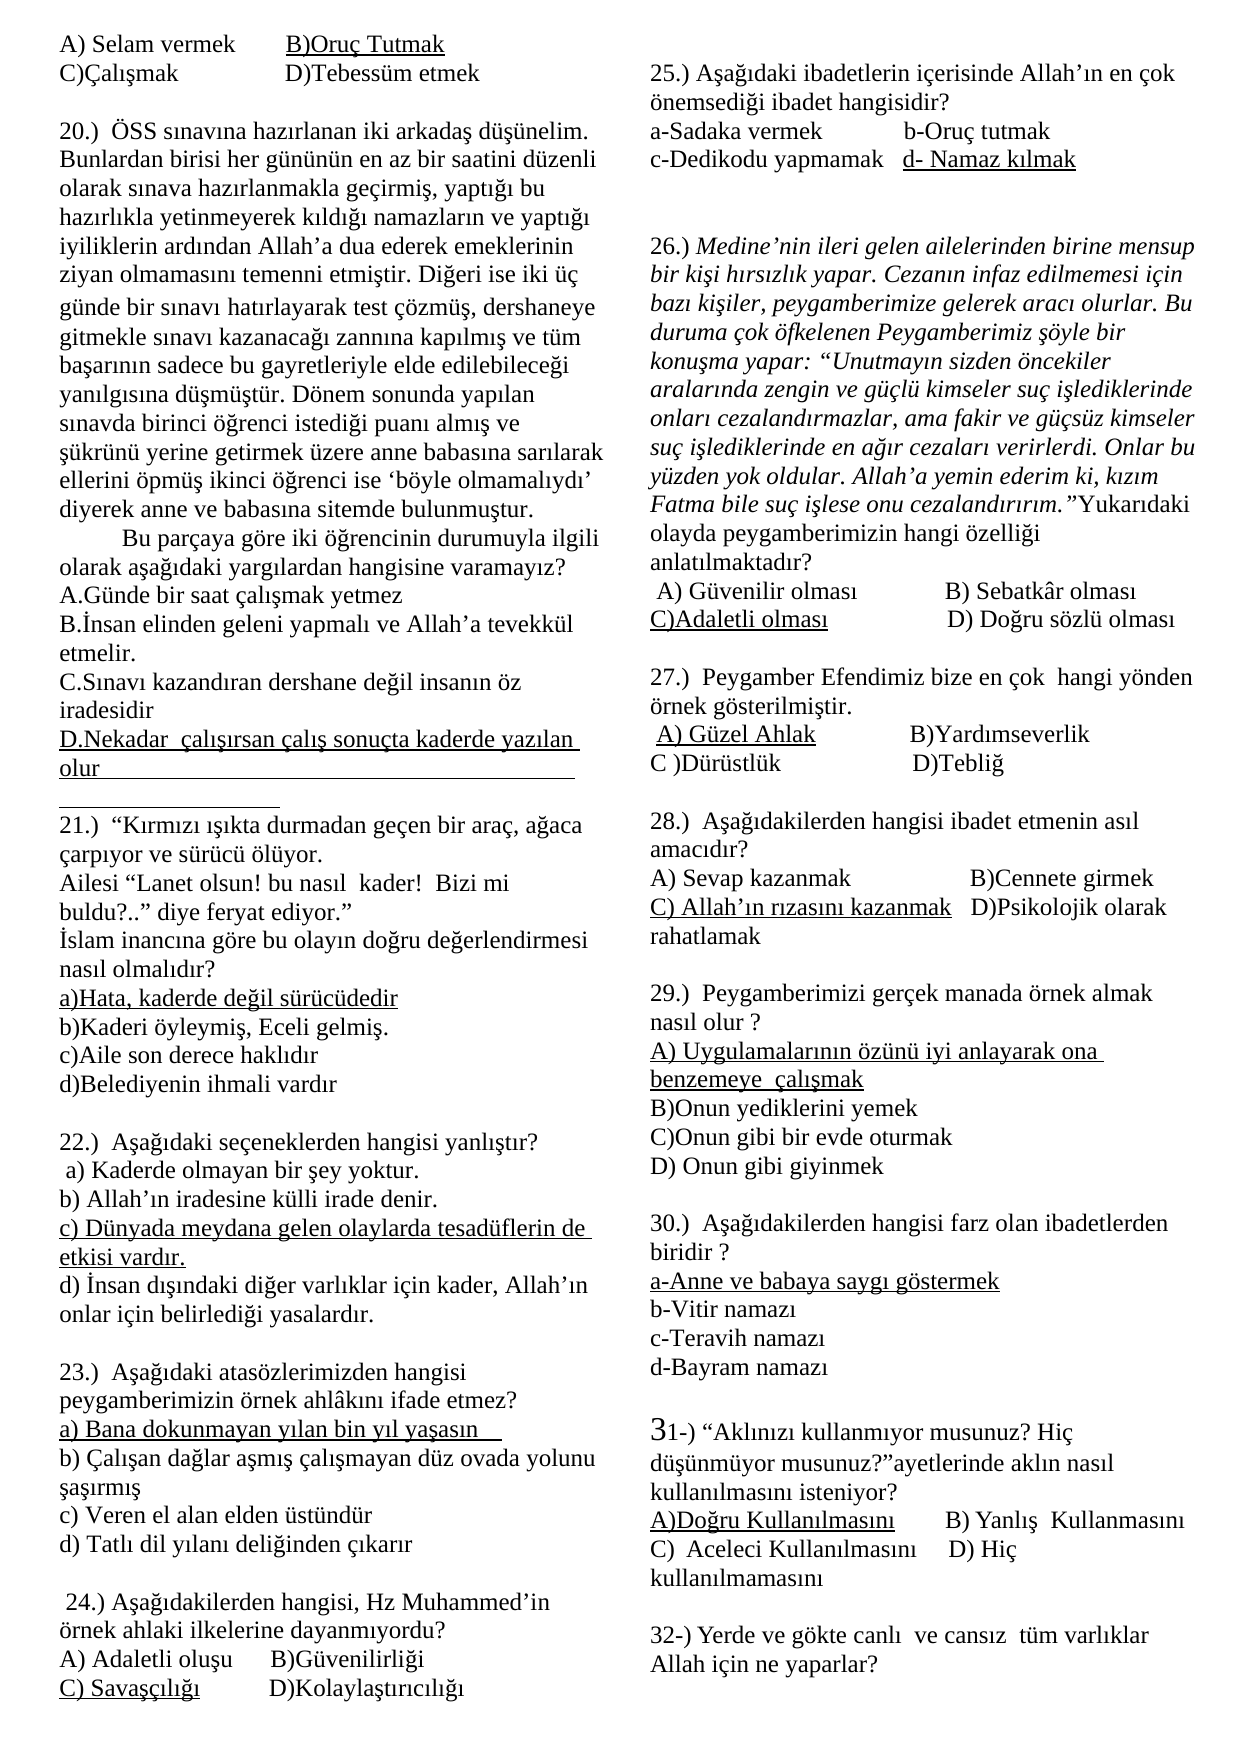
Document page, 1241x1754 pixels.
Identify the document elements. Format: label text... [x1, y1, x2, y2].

text a-Anne ve babaya saygı göstermek b-Vitir namazı [650, 1266, 1196, 1323]
text B.İnsan elinden geleni yapmalı ve Allah’a tevekkül etmelir. [59, 609, 605, 667]
text Ailesi “Lanet olsun! bu nasıl kader! Bizi mi buldu?..” diye feryat ediyor.” [59, 868, 605, 926]
text B)Onun yediklerini yemek C)Onun gibi bir evde oturmak [650, 1093, 1196, 1151]
text b) Çalışan dağlar aşmış çalışmayan düz ovada yolunu şaşırmış c) Veren el alan elden üstündür d) Tatlı dil yılanı deliğinden çıkarır [59, 1443, 605, 1587]
text 24.) Aşağıdakilerden hangisi, Hz Muhammed’in örnek ahlaki ilkelerine dayanmıyordu? A) Adaletli oluşu B)Güvenilirliği C) Savaşçılığı D)Kolaylaştırıcılığı 25.) Aşağıdaki ibadetlerin içerisinde Allah’ın en çok önemsediği ibadet hangisidir? [650, 29, 1196, 116]
text 22.) Aşağıdaki seçeneklerden hangisi yanlıştır? [59, 1127, 605, 1156]
text 29.) Peygamberimizi gerçek manada örnek almak nasıl olur ? [650, 978, 1196, 1036]
text 23.) Aşağıdaki atasözlerimizden hangisi peygamberimizin örnek ahlâkını ifade etmez? [59, 1357, 605, 1414]
text A) Güvenilir olması B) Sebatkâr olması C)Adaletli olması D) Doğru sözlü olması [650, 576, 1196, 662]
text 26.) Medine’nin ileri gelen ailelerinden birine mensup bir kişi hırsızlık yapar. Cezanın infaz edilmemesi için bazı kişiler, peygamberimize gelerek aracı olurlar. Bu duruma çok öfkelenen Peygamberimiz şöyle bir konuşma yapar: “Unutmayın sizden öncekiler aralarında zengin ve güçlü kimseler suç işlediklerinde onları cezalandırmazlar, ama fakir ve güçsüz kimseler suç işlediklerinde en ağır cezaları verirlerdi. Onlar bu yüzden yok oldular. Allah’a yemin ederim ki, kızım Fatma bile suç işlese onu cezalandırırım.”Yukarıdaki olayda peygamberimizin hangi özelliği anlatılmaktadır? [650, 231, 1196, 576]
text c-Teravih namazı d-Bayram namazı 31-) “Aklınızı kullanmıyor musunuz? Hiç düşünmüyor musunuz?”ayetlerinde aklın nasıl kullanılmasını isteniyor? [650, 1323, 1196, 1505]
text A.Günde bir saat çalışmak yetmez [59, 581, 605, 609]
text Bu parçaya göre iki öğrencinin durumuyla ilgili olarak aşağıdaki yargılardan hangisine varamayız? [59, 523, 605, 581]
text 20.) ÖSS sınavına hazırlanan iki arkadaş düşünelim. Bunlardan birisi her gününün en az bir saatini düzenli olarak sınava hazırlanmakla geçirmiş, yaptığı bu hazırlıkla yetinmeyerek kıldığı namazların ve yaptığı iyiliklerin ardından Allah’a dua ederek emeklerinin ziyan olmamasını temenni etmiştir. Diğeri ise iki üç günde bir sınavı hatırlayarak test çözmüş, dershaneye gitmekle sınavı kazanacağı zannına kapılmış ve tüm başarının sadece bu gayretleriyle elde edilebileceği yanılgısına düşmüştür. Dönem sonunda yapılan sınavda birinci öğrenci istediği puanı almış ve şükrünü yerine getirmek üzere anne babasına sarılarak ellerini öpmüş ikinci öğrenci ise ‘böyle olmamalıydı’ diyerek anne ve babasına sitemde bulunmuştur. [59, 116, 605, 523]
text 28.) Aşağıdakilerden hangisi ibadet etmenin asıl amacıdır? A) Sevap kazanmak B)Cennete girmek C) Allah’ın rızasını kazanmak D)Psikolojik olarak rahatlamak [650, 806, 1196, 978]
text 32-) Yerde ve gökte canlı ve cansız tüm varlıklar Allah için ne yaparlar? [650, 1620, 1196, 1678]
text A) Güzel Ahlak B)Yardımseverlik C )Dürüstlük D)Tebliğ [650, 719, 1196, 806]
text İslam inancına göre bu olayın doğru değerlendirmesi nasıl olmalıdır? [59, 926, 605, 983]
text 30.) Aşağıdakilerden hangisi farz olan ibadetlerden biridir ? [650, 1208, 1196, 1266]
text A) Uygulamalarının özünü iyi anlayarak ona benzemeye çalışmak [650, 1036, 1196, 1093]
text d) İnsan dışındaki diğer varlıklar için kader, Allah’ın onlar için belirlediği yasalardır. [59, 1271, 605, 1328]
text 24.) Aşağıdakilerden hangisi, Hz Muhammed’in örnek ahlaki ilkelerine dayanmıyordu? A) Adaletli oluşu B)Güvenilirliği C) Savaşçılığı D)Kolaylaştırıcılığı 25.) Aşağıdaki ibadetlerin içerisinde Allah’ın en çok önemsediği ibadet hangisidir? [59, 1587, 605, 1702]
text a)Hata, kaderde değil sürücüdedir b)Kaderi öyleymiş, Eceli gelmiş. c)Aile son derece haklıdır d)Belediyenin ihmali vardır [59, 983, 605, 1098]
text a-Sadaka vermek b-Oruç tutmak c-Dedikodu yapmamak d- Namaz kılmak [650, 116, 1196, 231]
text C)Çalışmak D)Tebessüm etmek [59, 58, 605, 87]
text D) Onun gibi giyinmek [650, 1151, 1196, 1208]
text c) Dünyada meydana gelen olaylarda tesadüflerin de etkisi vardır. [59, 1213, 605, 1271]
text 21.) “Kırmızı ışıkta durmadan geçen bir araç, ağaca çarpıyor ve sürücü ölüyor. [59, 811, 605, 868]
text A)Doğru Kullanılmasını B) Yanlış Kullanmasını C) Aceleci Kullanılmasını D) Hiç kullanılmamasını [650, 1505, 1196, 1620]
text a) Kaderde olmayan bir şey yoktur. b) Allah’ın iradesine külli irade denir. [59, 1156, 605, 1213]
text D.Nekadar çalışırsan çalış sonuçta kaderde yazılan olur [59, 724, 605, 811]
text A) Selam vermek B)Oruç Tutmak [59, 29, 605, 58]
text a) Bana dokunmayan yılan bin yıl yaşasın [59, 1414, 605, 1443]
text C.Sınavı kazandıran dershane değil insanın öz iradesidir [59, 667, 605, 724]
text 27.) Peygamber Efendimiz bize en çok hangi yönden örnek gösterilmiştir. [650, 662, 1196, 719]
